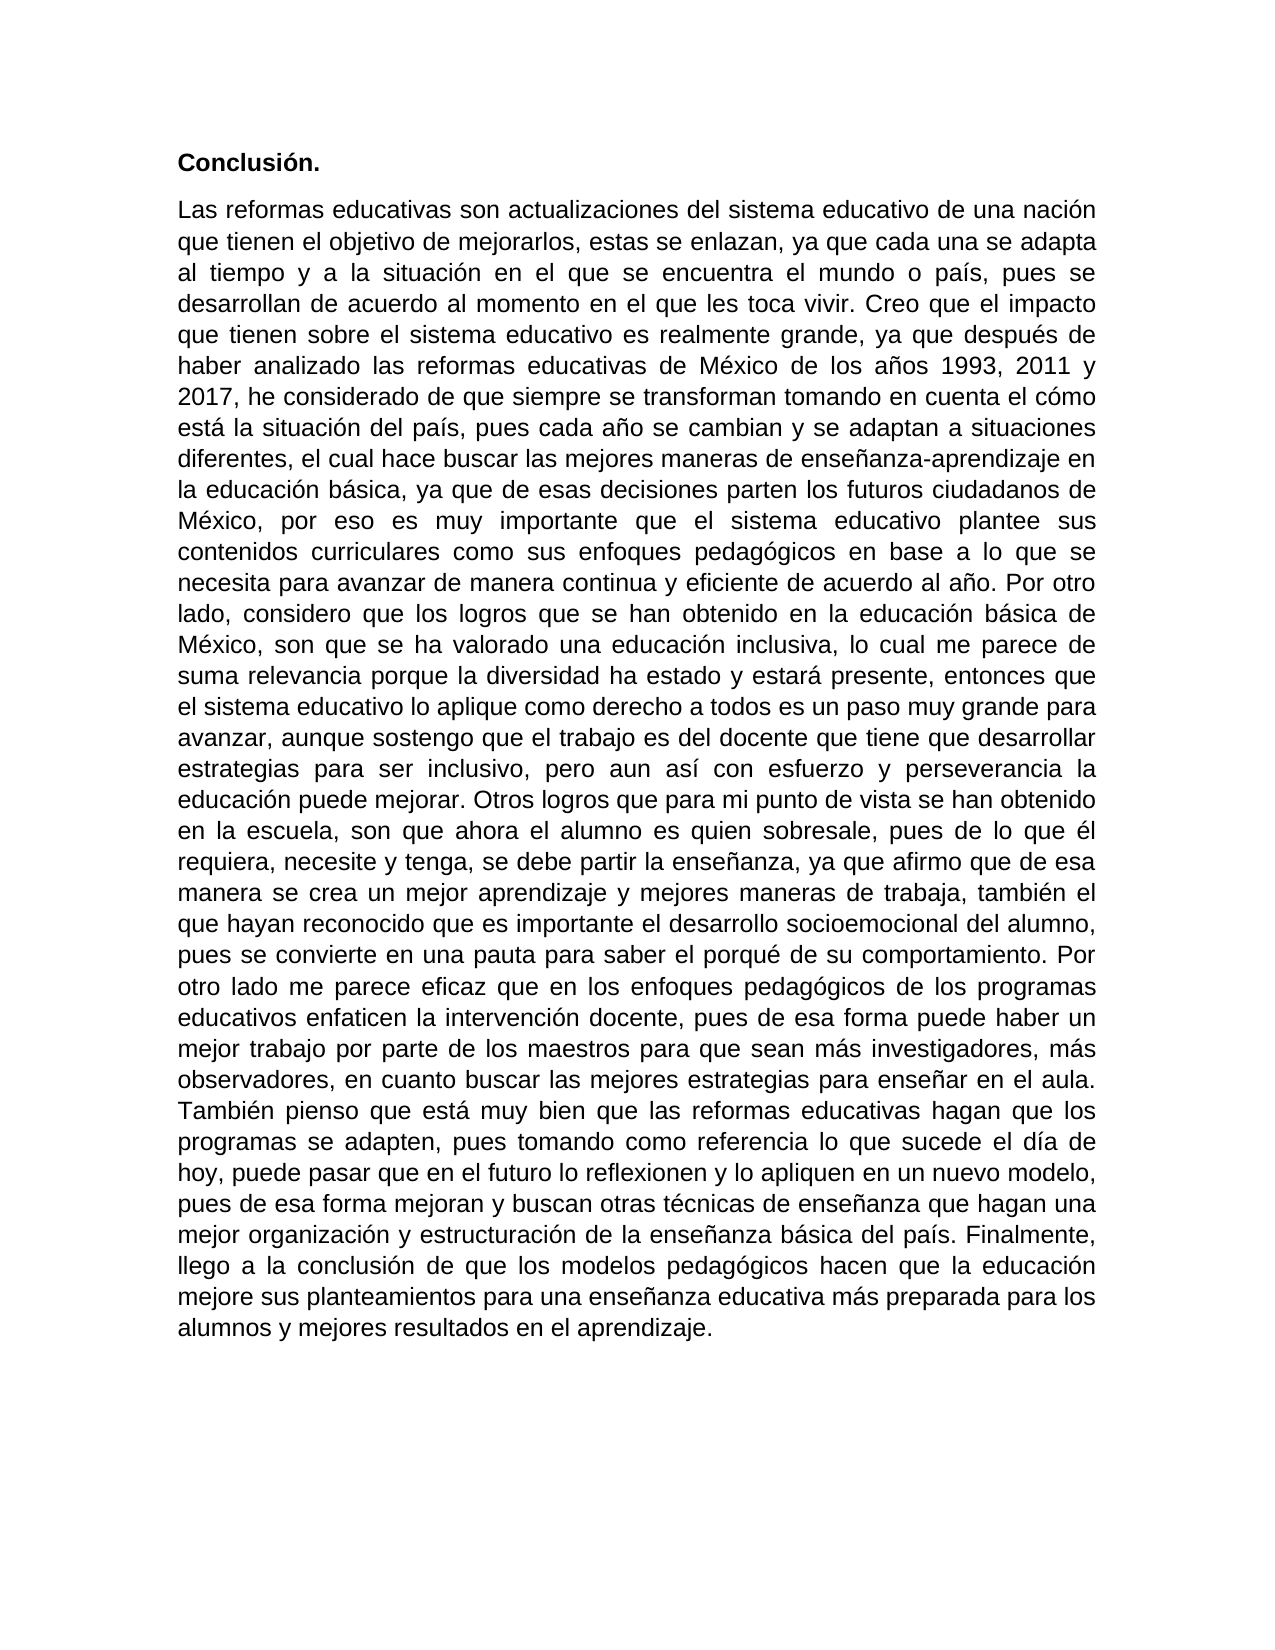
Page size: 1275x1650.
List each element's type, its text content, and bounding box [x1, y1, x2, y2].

text Las reformas educativas son actualizaciones del sistema educativo de una nación que tienen el objetivo de mejorarlos, estas se enlazan, ya que cada una se adapta al tiempo y a la situación en el que se encuentra el mundo o país, pues se desarrollan de acuerdo al momento en el que les toca vivir. Creo que el impacto que tienen sobre el sistema educativo es realmente grande, ya que después de haber analizado las reformas educativas de México de los años 1993, 2011 y 2017, he considerado de que siempre se transforman tomando en cuenta el cómo está la situación del país, pues cada año se cambian y se adaptan a situaciones diferentes, el cual hace buscar las mejores maneras de enseñanza-aprendizaje en la educación básica, ya que de esas decisiones parten los futuros ciudadanos de México, por eso es muy importante que el sistema educativo plantee sus contenidos curriculares como sus enfoques pedagógicos en base a lo que se necesita para avanzar de manera continua y eficiente de acuerdo al año. Por otro lado, considero que los logros que se han obtenido en la educación básica de México, son que se ha valorado una educación inclusiva, lo cual me parece de suma relevancia porque la diversidad ha estado y estará presente, entonces que el sistema educativo lo aplique como derecho a todos es un paso muy grande para avanzar, aunque sostengo que el trabajo es del docente que tiene que desarrollar estrategias para ser inclusivo, pero aun así con esfuerzo y perseverancia la educación puede mejorar. Otros logros que para mi punto de vista se han obtenido en la escuela, son que ahora el alumno es quien sobresale, pues de lo que él requiera, necesite y tenga, se debe partir la enseñanza, ya que afirmo que de esa manera se crea un mejor aprendizaje y mejores maneras de trabaja, también el que hayan reconocido que es importante el desarrollo socioemocional del alumno, pues se convierte en una pauta para saber el porqué de su comportamiento. Por otro lado me parece eficaz que en los enfoques pedagógicos de los programas educativos enfaticen la intervención docente, pues de esa forma puede haber un mejor trabajo por parte de los maestros para que sean más investigadores, más observadores, en cuanto buscar las mejores estrategias para enseñar en el aula. También pienso que está muy bien que las reformas educativas hagan que los programas se adapten, pues tomando como referencia lo que sucede el día de hoy, puede pasar que en el futuro lo reflexionen y lo apliquen en un nuevo modelo, pues de esa forma mejoran y buscan otras técnicas de enseñanza que hagan una mejor organización y estructuración de la enseñanza básica del país. Finalmente, llego a la conclusión de que los modelos pedagógicos hacen que la educación mejore sus planteamientos para una enseñanza educativa más preparada para los alumnos y mejores resultados en el aprendizaje. [177, 195, 1098, 1342]
text Conclusión. [177, 148, 1098, 176]
